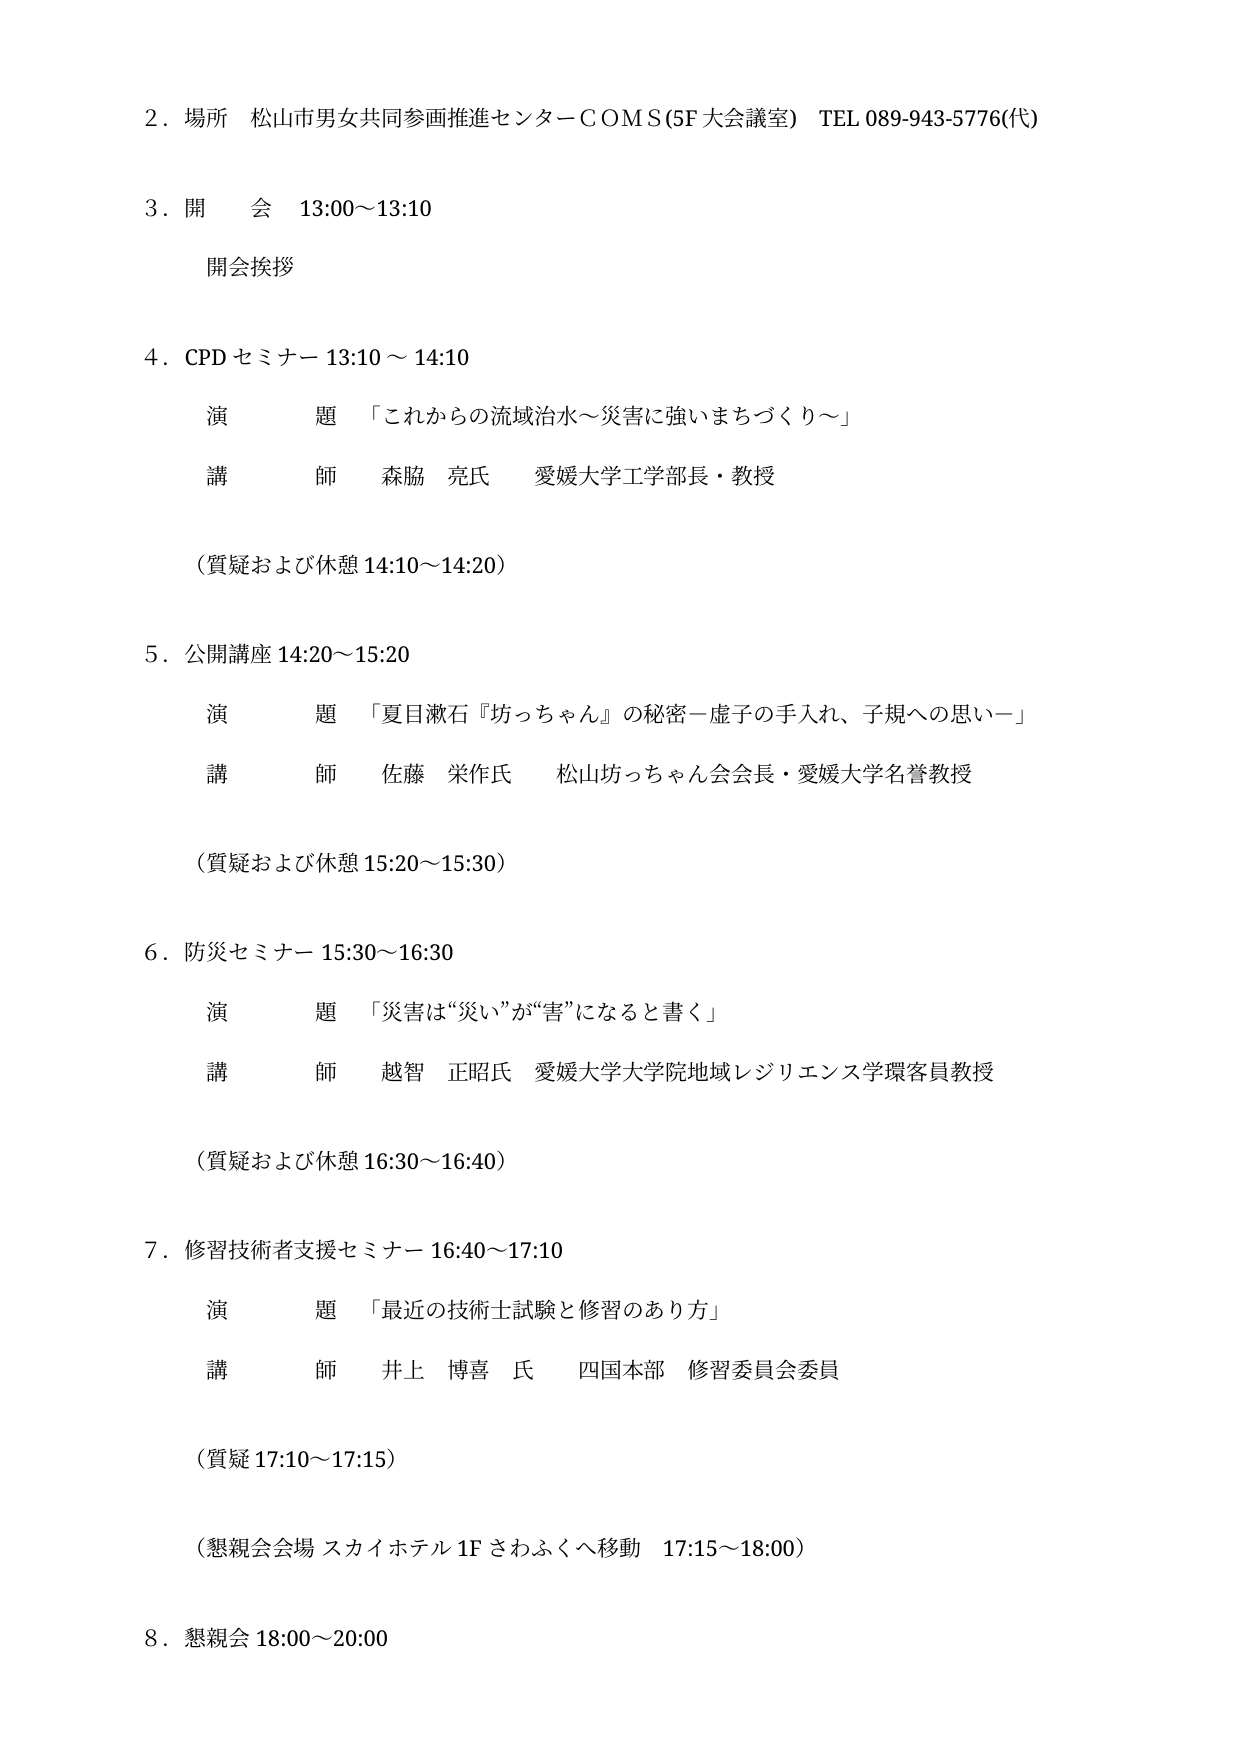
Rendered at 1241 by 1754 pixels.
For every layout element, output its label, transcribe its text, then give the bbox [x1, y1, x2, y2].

text ５．公開講座 14:20～15:20 [141, 624, 1165, 683]
text ４．CPD セミナー 13:10 ～ 14:10 [141, 326, 1165, 385]
text ８．懇親会 18:00～20:00 [141, 1607, 1165, 1666]
text ３．開 会 13:00～13:10 [141, 177, 1165, 236]
text （質疑および休憩16:30～16:40） [141, 1130, 1165, 1190]
text 講 師 森脇 亮氏 愛媛大学工学部長・教授 [141, 445, 1165, 504]
text 演 題 「最近の技術士試験と修習のあり方」 [141, 1279, 1165, 1339]
text ７．修習技術者支援セミナー 16:40～17:10 [141, 1219, 1165, 1279]
text （質疑17:10～17:15） [75, 1428, 1165, 1488]
text 演 題 「夏目漱石『坊っちゃん』の秘密－虚子の手入れ、子規への思い－」 [141, 683, 1165, 743]
text ２．場所 松山市男女共同参画推進センターＣＯＭＳ(5F大会議室) TEL 089-943-5776(代) [141, 87, 1165, 147]
text （質疑および休憩14:10～14:20） [141, 534, 1165, 594]
text 講 師 佐藤 栄作氏 松山坊っちゃん会会長・愛媛大学名誉教授 [141, 743, 1165, 802]
text （懇親会会場 スカイホテル1F さわふくへ移動 17:15～18:00） [141, 1517, 1165, 1577]
text 開会挨拶 [141, 236, 1165, 296]
text 講 師 越智 正昭氏 愛媛大学大学院地域レジリエンス学環客員教授 [141, 1041, 1165, 1100]
text 演 題 「これからの流域治水～災害に強いまちづくり～」 [141, 385, 1165, 445]
text （質疑および休憩15:20～15:30） [141, 832, 1165, 892]
text ６．防災セミナー 15:30～16:30 [141, 922, 1165, 981]
text 講 師 井上 博喜 氏 四国本部 修習委員会委員 [141, 1339, 1165, 1398]
text 演 題 「災害は“災い”が“害”になると書く」 [141, 981, 1165, 1041]
